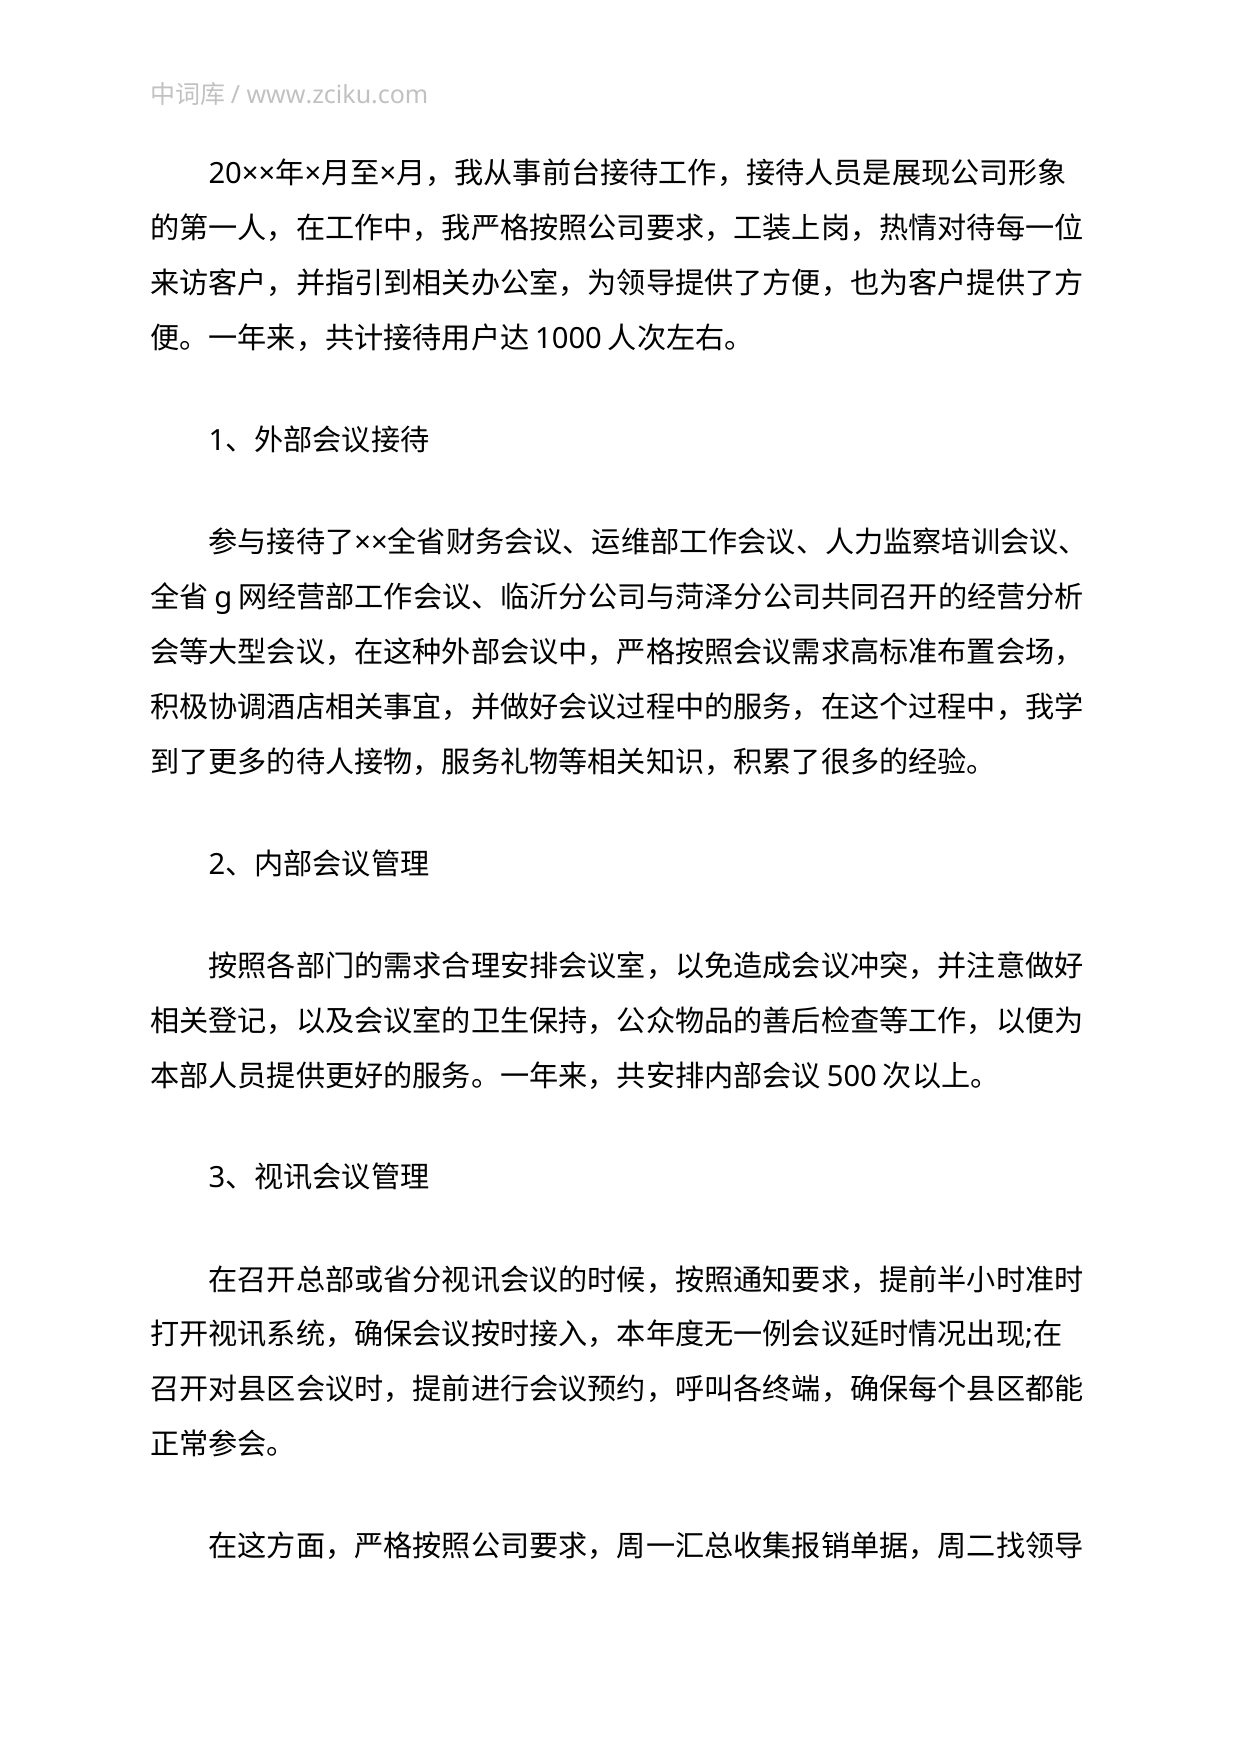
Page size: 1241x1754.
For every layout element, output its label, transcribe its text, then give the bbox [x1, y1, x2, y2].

text 1、外部会议接待 [150, 417, 1090, 459]
text 按照各部门的需求合理安排会议室，以免造成会议冲突，并注意做好相关登记，以及会议室的卫生保持，公众物品的善后检查等工作，以便为本部人员提供更好的服务。一年来，共安排内部会议500次以上。 [150, 942, 1090, 1094]
text 2、内部会议管理 [150, 840, 1090, 883]
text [150, 1523, 1090, 1565]
text 3、视讯会议管理 [150, 1154, 1090, 1196]
text 参与接待了××全省财务会议、运维部工作会议、人力监察培训会议、全省g网经营部工作会议、临沂分公司与菏泽分公司共同召开的经营分析会等大型会议，在这种外部会议中，严格按照会议需求高标准布置会场，积极协调酒店相关事宜，并做好会议过程中的服务，在这个过程中，我学到了更多的待人接物，服务礼物等相关知识，积累了很多的经验。 [150, 519, 1090, 781]
text 在召开总部或省分视讯会议的时候，按照通知要求，提前半小时准时打开视讯系统，确保会议按时接入，本年度无一例会议延时情况出现;在召开对县区会议时，提前进行会议预约，呼叫各终端，确保每个县区都能正常参会。 [150, 1256, 1090, 1463]
text 20××年×月至×月，我从事前台接待工作，接待人员是展现公司形象的第一人，在工作中，我严格按照公司要求，工装上岗，热情对待每一位来访客户，并指引到相关办公室，为领导提供了方便，也为客户提供了方便。一年来，共计接待用户达1000人次左右。 [150, 150, 1090, 357]
